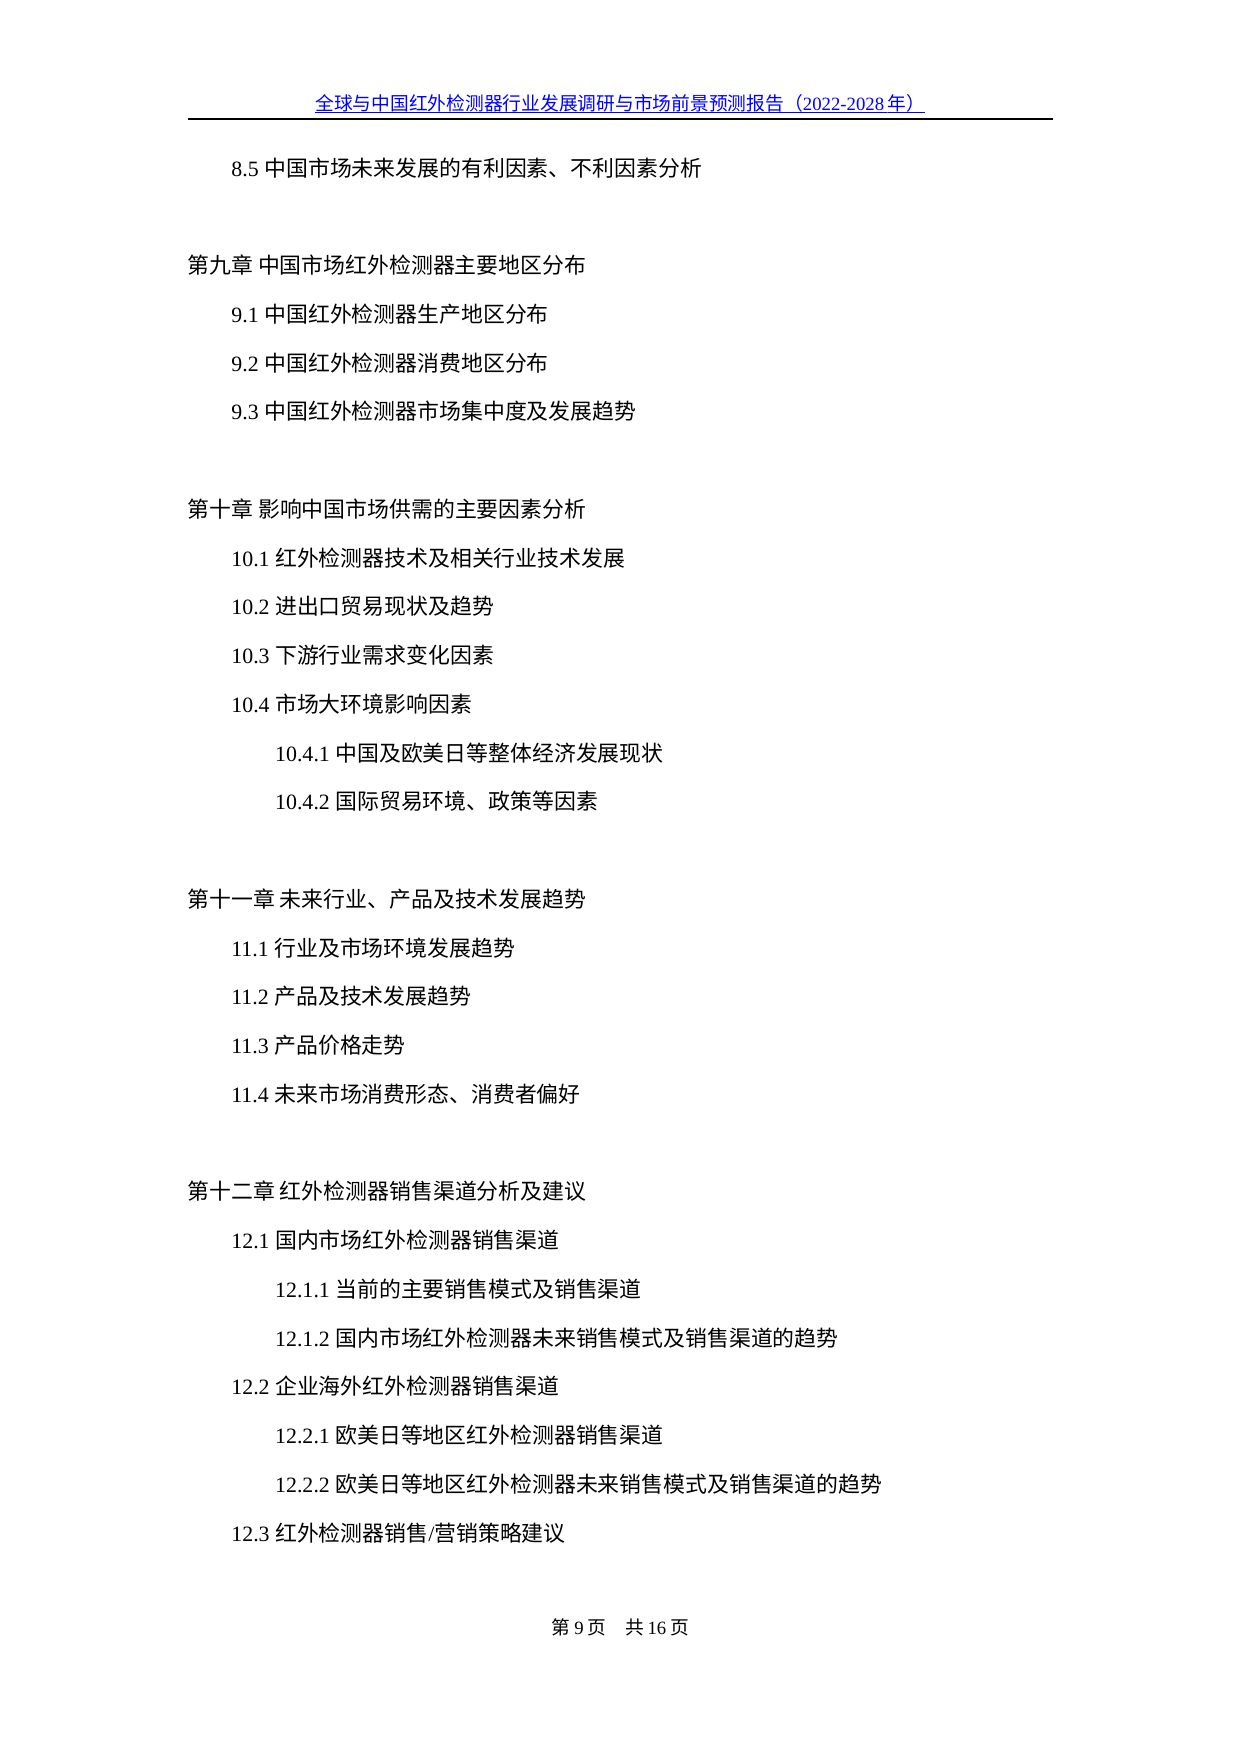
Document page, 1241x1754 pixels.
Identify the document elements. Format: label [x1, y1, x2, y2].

text [187, 150, 1053, 1548]
